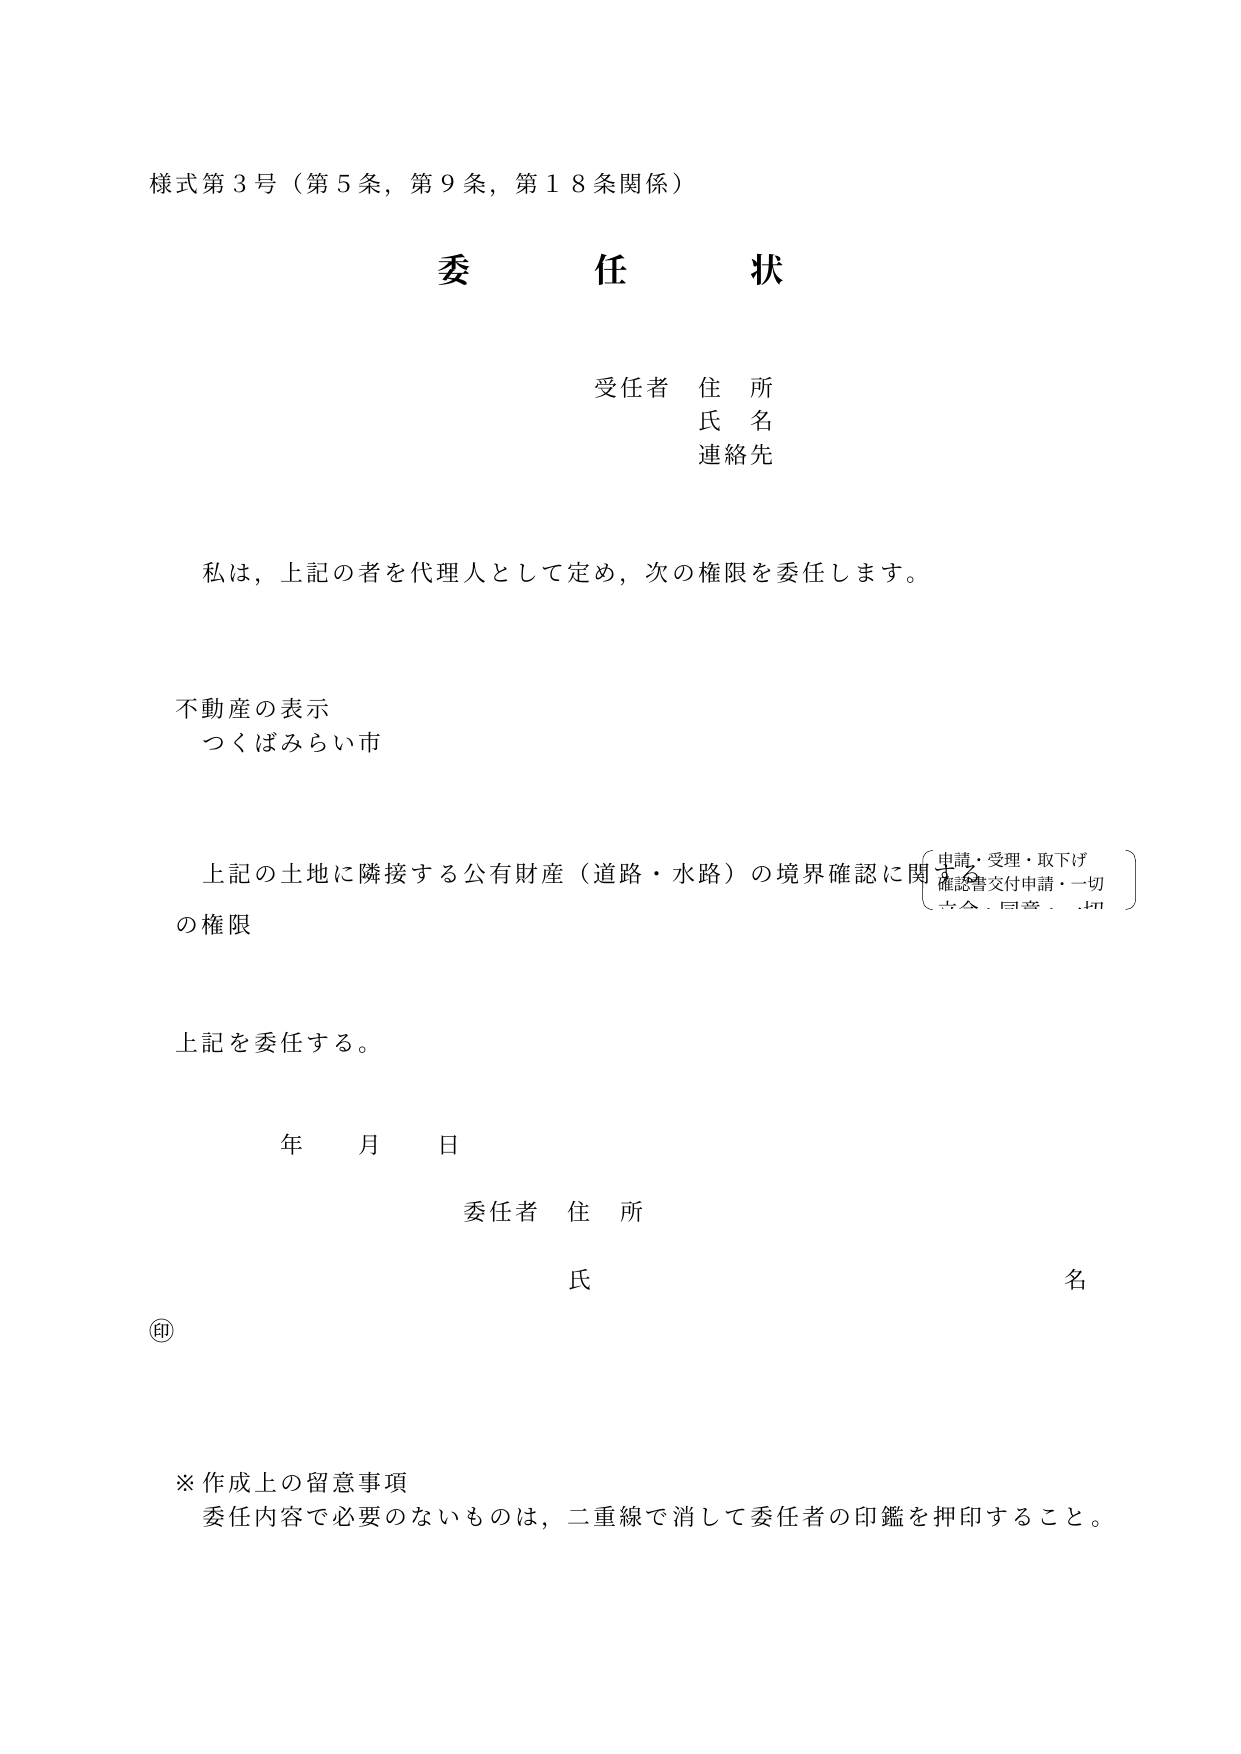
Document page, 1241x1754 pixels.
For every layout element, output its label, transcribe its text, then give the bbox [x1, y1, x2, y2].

text 氏 名 ㊞ [149, 1262, 1091, 1363]
text 様式第３号（第５条，第９条，第１８条関係） [149, 166, 1091, 200]
text ※作成上の留意事項 [149, 1465, 1091, 1499]
text 受任者 住 所 [149, 369, 1091, 403]
text 委任内容で必要のないものは，二重線で消して委任者の印鑑を押印すること。 [149, 1499, 1091, 1533]
text 連絡先 [149, 437, 1091, 471]
text 氏 名 [149, 403, 1091, 437]
text 不動産の表示 [149, 690, 1091, 724]
text 上記を委任する。 [149, 1025, 1091, 1059]
text 委任者 住 所 [149, 1194, 1091, 1228]
text 上記の土地に隣接する公有財産（道路・水路）の境界確認に関する の権限 [172, 856, 1091, 941]
text 私は，上記の者を代理人として定め，次の権限を委任します。 [149, 555, 1091, 589]
text つくばみらい市 [172, 724, 1091, 758]
text 委 任 状 [149, 234, 1091, 301]
text 年 月 日 [149, 1126, 1091, 1160]
